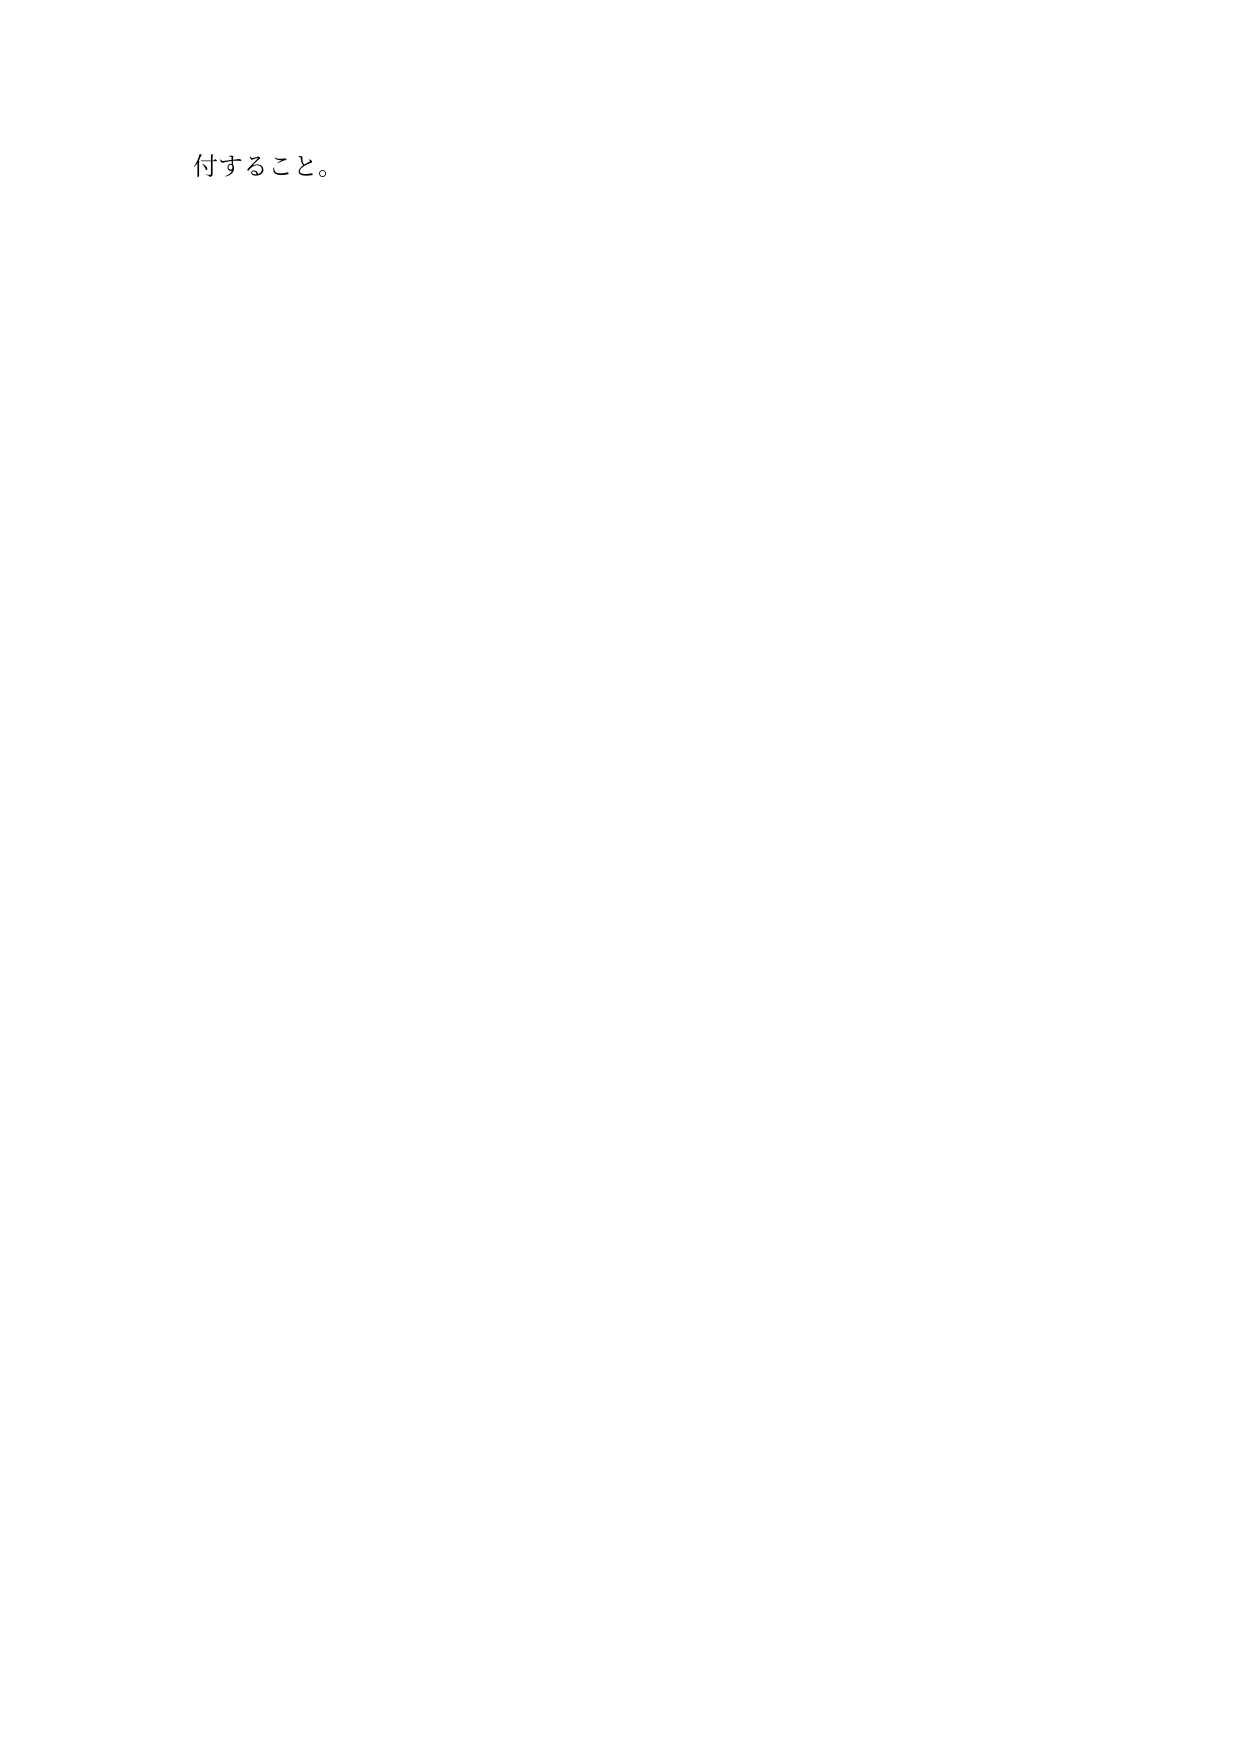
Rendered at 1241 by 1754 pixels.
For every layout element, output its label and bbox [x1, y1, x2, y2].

text [168, 146, 1097, 183]
